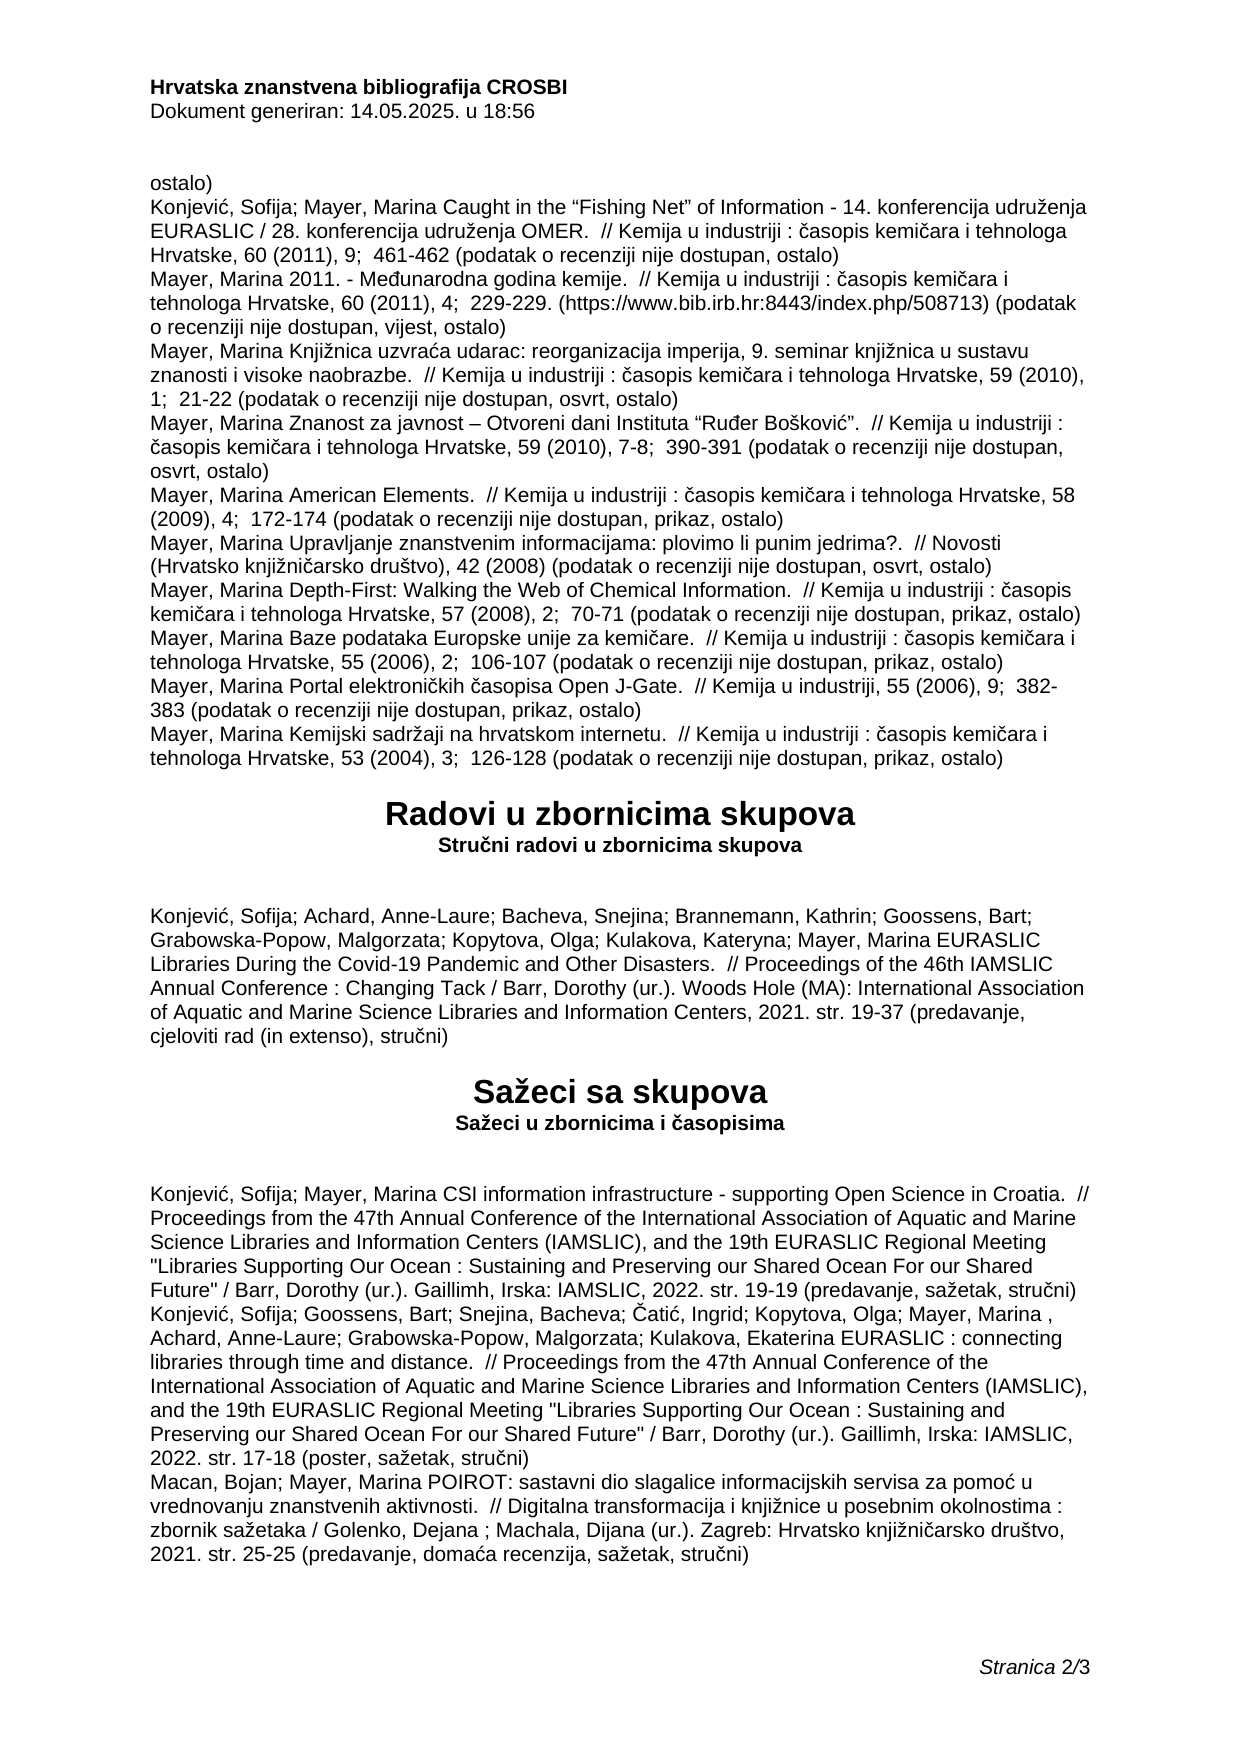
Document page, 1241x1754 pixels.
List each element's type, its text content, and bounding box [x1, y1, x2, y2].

text Mayer, Marina [150, 626, 1090, 674]
text Konjević, Sofija; Achard, Anne-Laure; Bacheva, Snejina; Brannemann, Kathrin; Goossens, Bart; Grabowska-Popow, Malgorzata; Kopytova, Olga; Kulakova, Kateryna; Mayer, Marina [150, 904, 1090, 1048]
subtitle Sažeci sa skupova [150, 1072, 1090, 1110]
text Macan, Bojan; Mayer, Marina [150, 1470, 1090, 1566]
text Konjević, Sofija; Mayer, Marina [150, 195, 1090, 267]
text Mayer, Marina [150, 674, 1090, 722]
text Mayer, Marina [150, 482, 1090, 530]
text Mayer, Marina [150, 339, 1090, 411]
text Mayer, Marina [150, 530, 1090, 578]
text Mayer, Marina [150, 267, 1090, 339]
text Mayer, Marina [150, 578, 1090, 626]
subtitle Stručni radovi u zbornicima skupova [150, 832, 1090, 856]
text Mayer, Marina [150, 171, 1090, 195]
text Konjević, Sofija; Goossens, Bart; Snejina, Bacheva; Čatić, Ingrid; Kopytova, Olga; Mayer, Marina , Achard, Anne-Laure; Grabowska-Popow, Malgorzata; Kulakova, Ekaterina [150, 1302, 1090, 1470]
text Konjević, Sofija; Mayer, Marina [150, 1182, 1090, 1302]
subtitle Sažeci u zbornicima i časopisima [150, 1110, 1090, 1134]
subtitle Radovi u zbornicima skupova [150, 794, 1090, 832]
text Mayer, Marina [150, 411, 1090, 482]
text Mayer, Marina [150, 722, 1090, 770]
